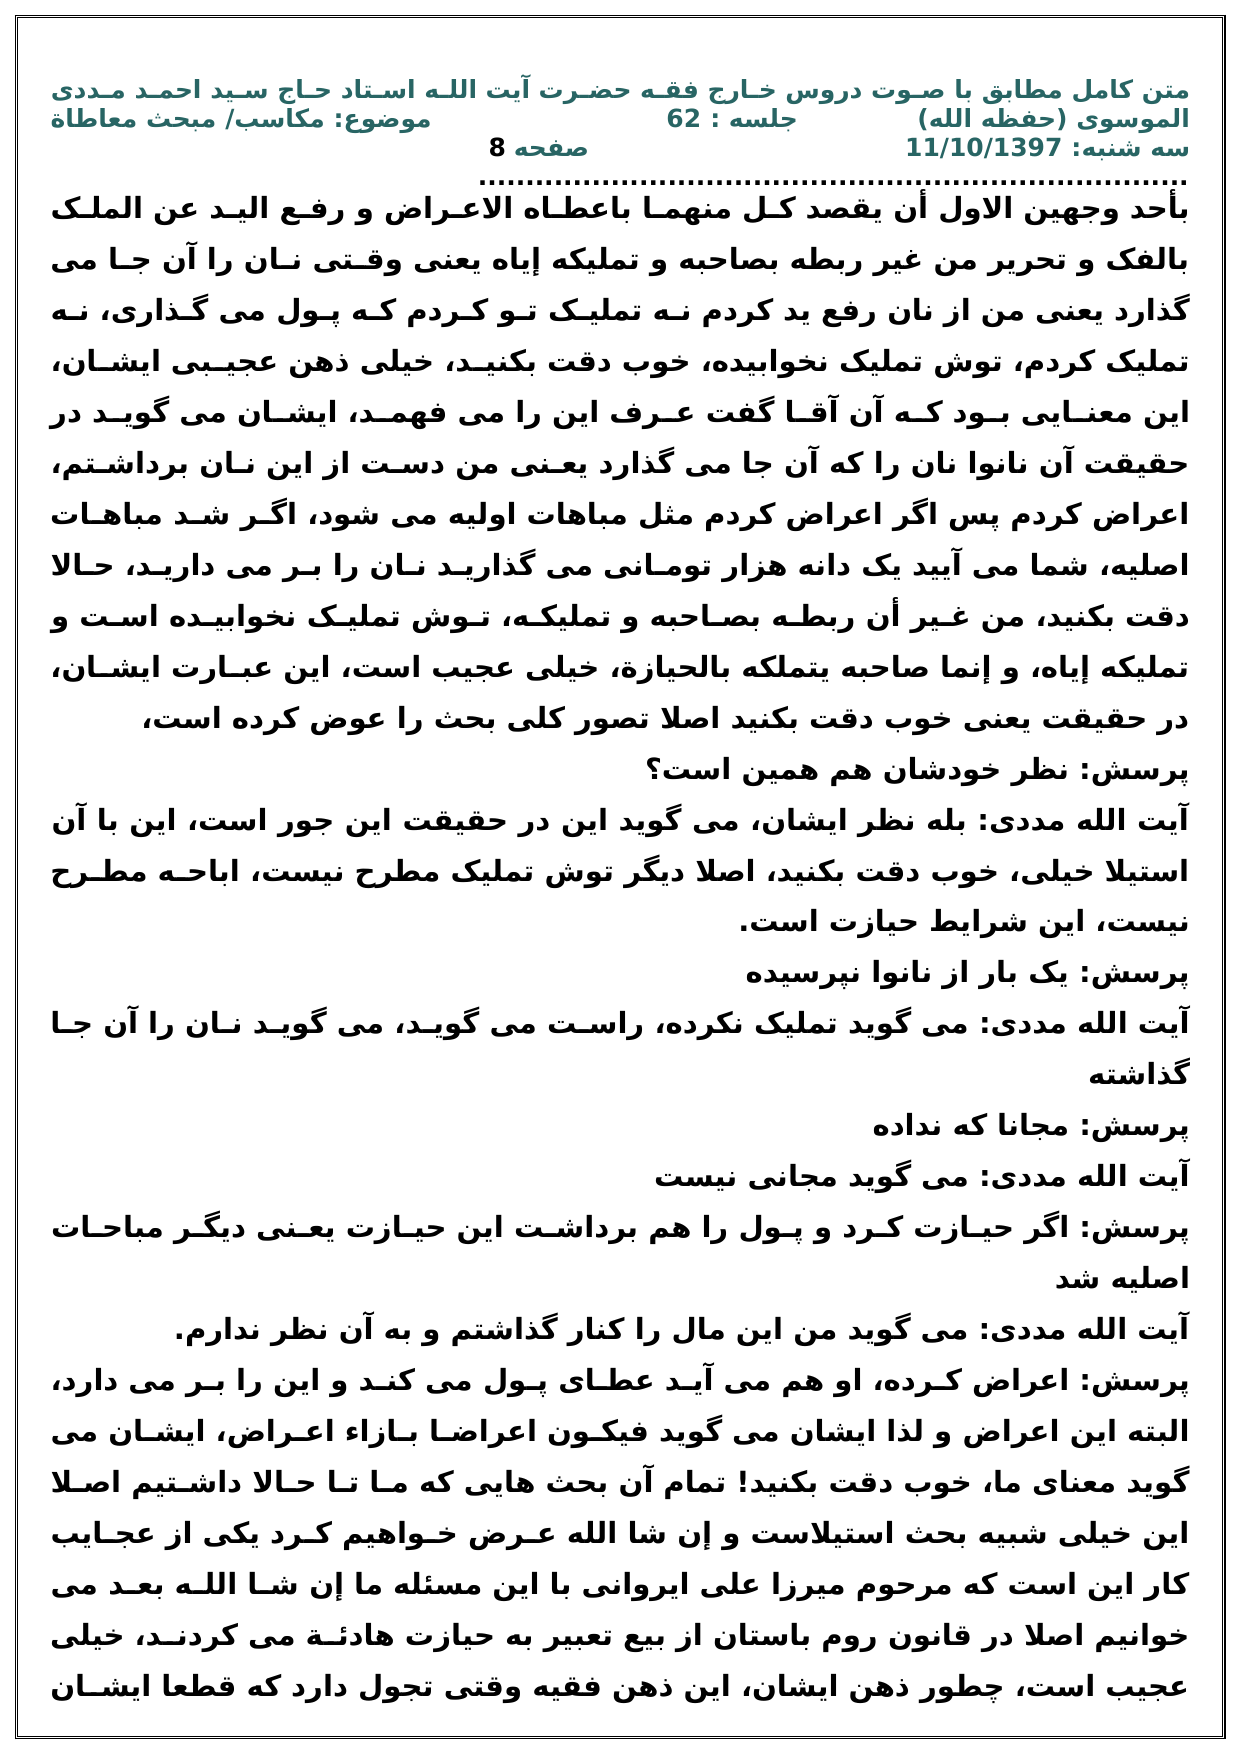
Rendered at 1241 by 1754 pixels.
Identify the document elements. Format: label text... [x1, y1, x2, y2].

text پرسش: اگر حیازت کرد و پول را هم برداشت این حیازت یعنی دیگر مباحات اصلیه شد [50, 1210, 1190, 1295]
text پرسش: یک بار از نانوا نپرسیده [50, 956, 1190, 990]
text آیت الله مددی: می گوید مجانی نیست [50, 1159, 1190, 1193]
text پرسش: نظر خودشان هم همین است؟ [50, 752, 1190, 786]
text پرسش: مجانا که نداده [50, 1108, 1190, 1142]
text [50, 1363, 1190, 1703]
text آیت الله مددی: می گوید تملیک نکرده، راست می گوید، می گوید نان را آن جا گذاشته [50, 1007, 1190, 1092]
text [50, 192, 1190, 735]
text آیت الله مددی: بله نظر ایشان، می گوید این در حقیقت این جور است، این با آن استیلا خیلی، خوب دقت بکنید، اصلا دیگر توش تملیک مطرح نیست، اباحه مطرح نیست، این شرایط حیازت است. [50, 803, 1190, 939]
text آیت الله مددی: می گوید من این مال را کنار گذاشتم و به آن نظر ندارم. [50, 1312, 1190, 1346]
